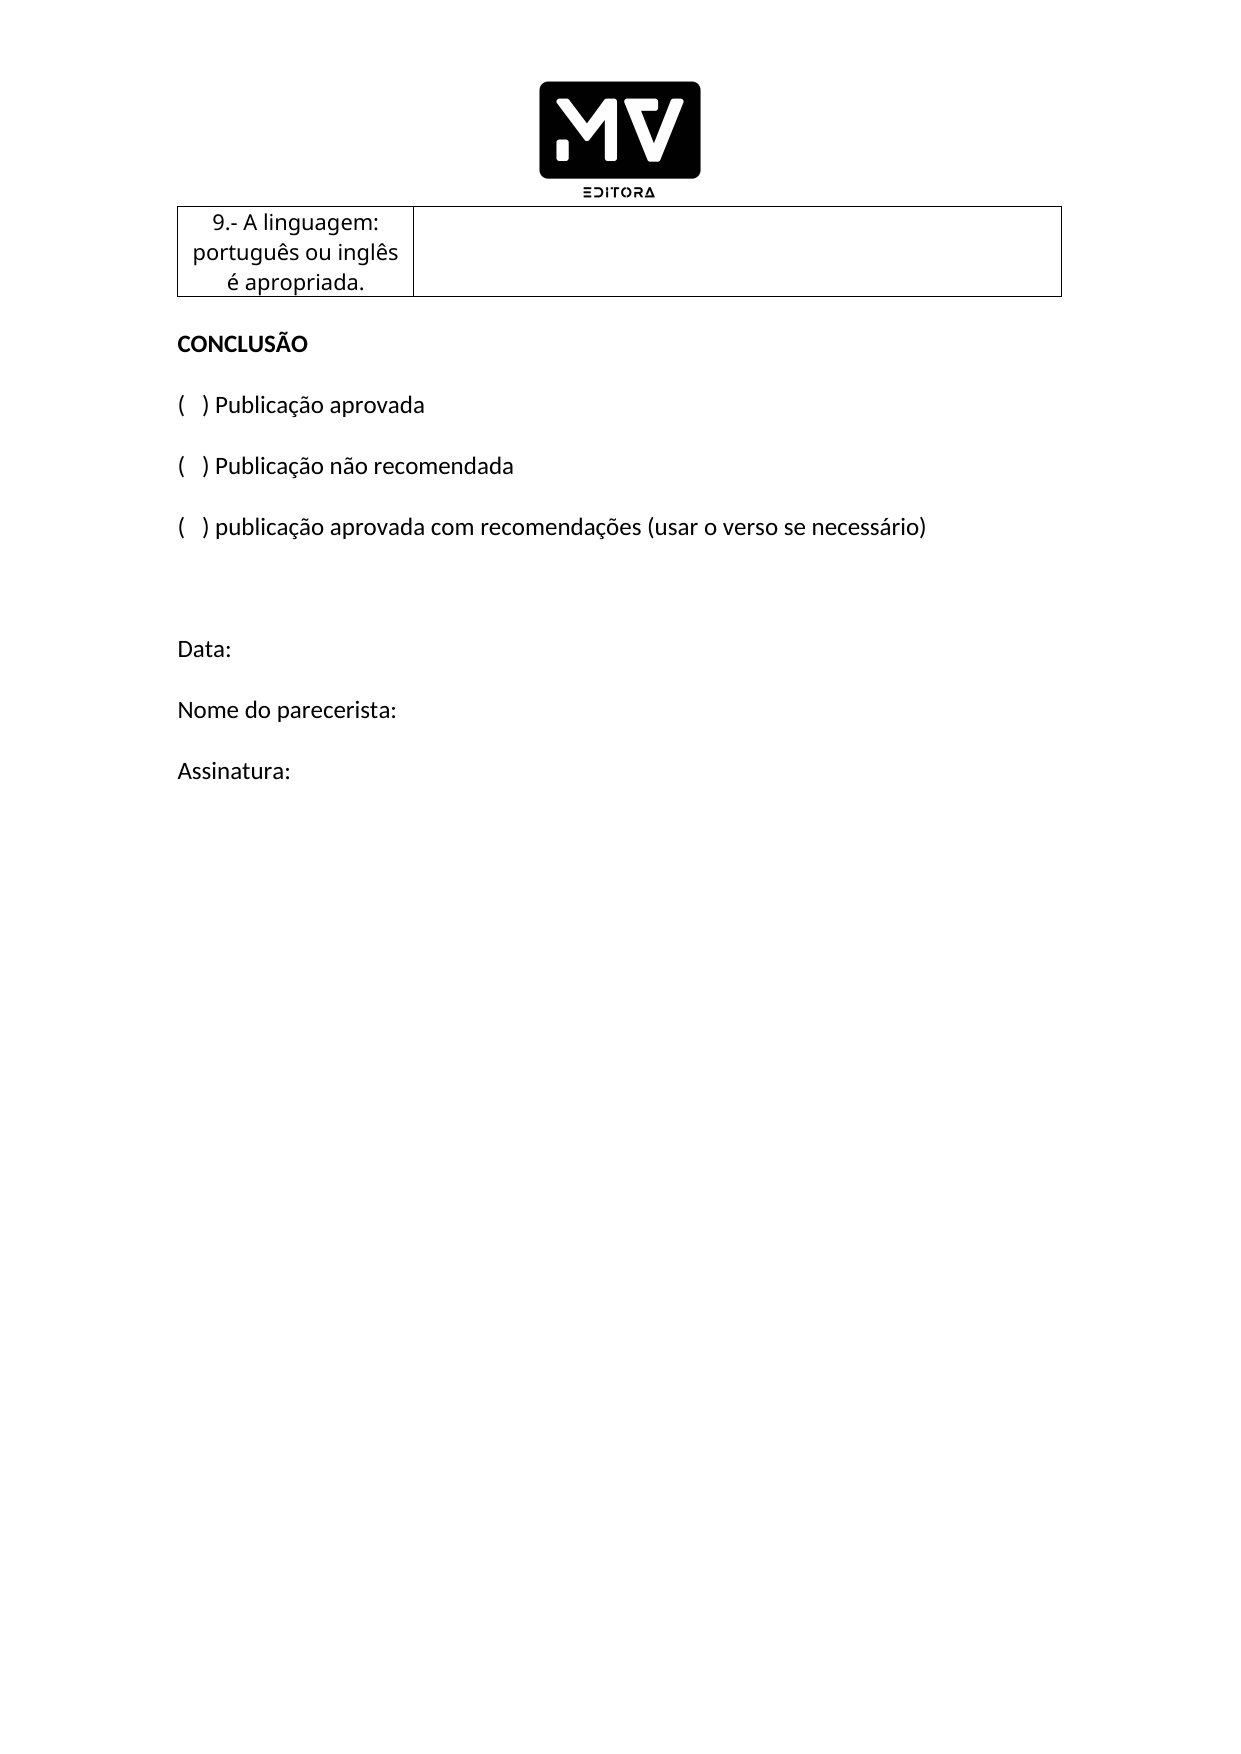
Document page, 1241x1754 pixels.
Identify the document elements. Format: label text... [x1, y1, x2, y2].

text Assinatura: [177, 755, 1063, 786]
text CONCLUSÃO [177, 328, 1063, 358]
picture [531, 73, 709, 206]
text Data: [177, 633, 1063, 663]
text ( ) Publicação aprovada [177, 389, 1063, 419]
text Nome do parecerista: [177, 694, 1063, 724]
text ( ) Publicação não recomendada [177, 450, 1063, 480]
text ( ) publicação aprovada com recomendações (usar o verso se necessário) [177, 511, 1063, 541]
table_cell 9.- A linguagem: português ou inglês é apropriada. [178, 207, 413, 296]
table_cell [414, 207, 1061, 296]
